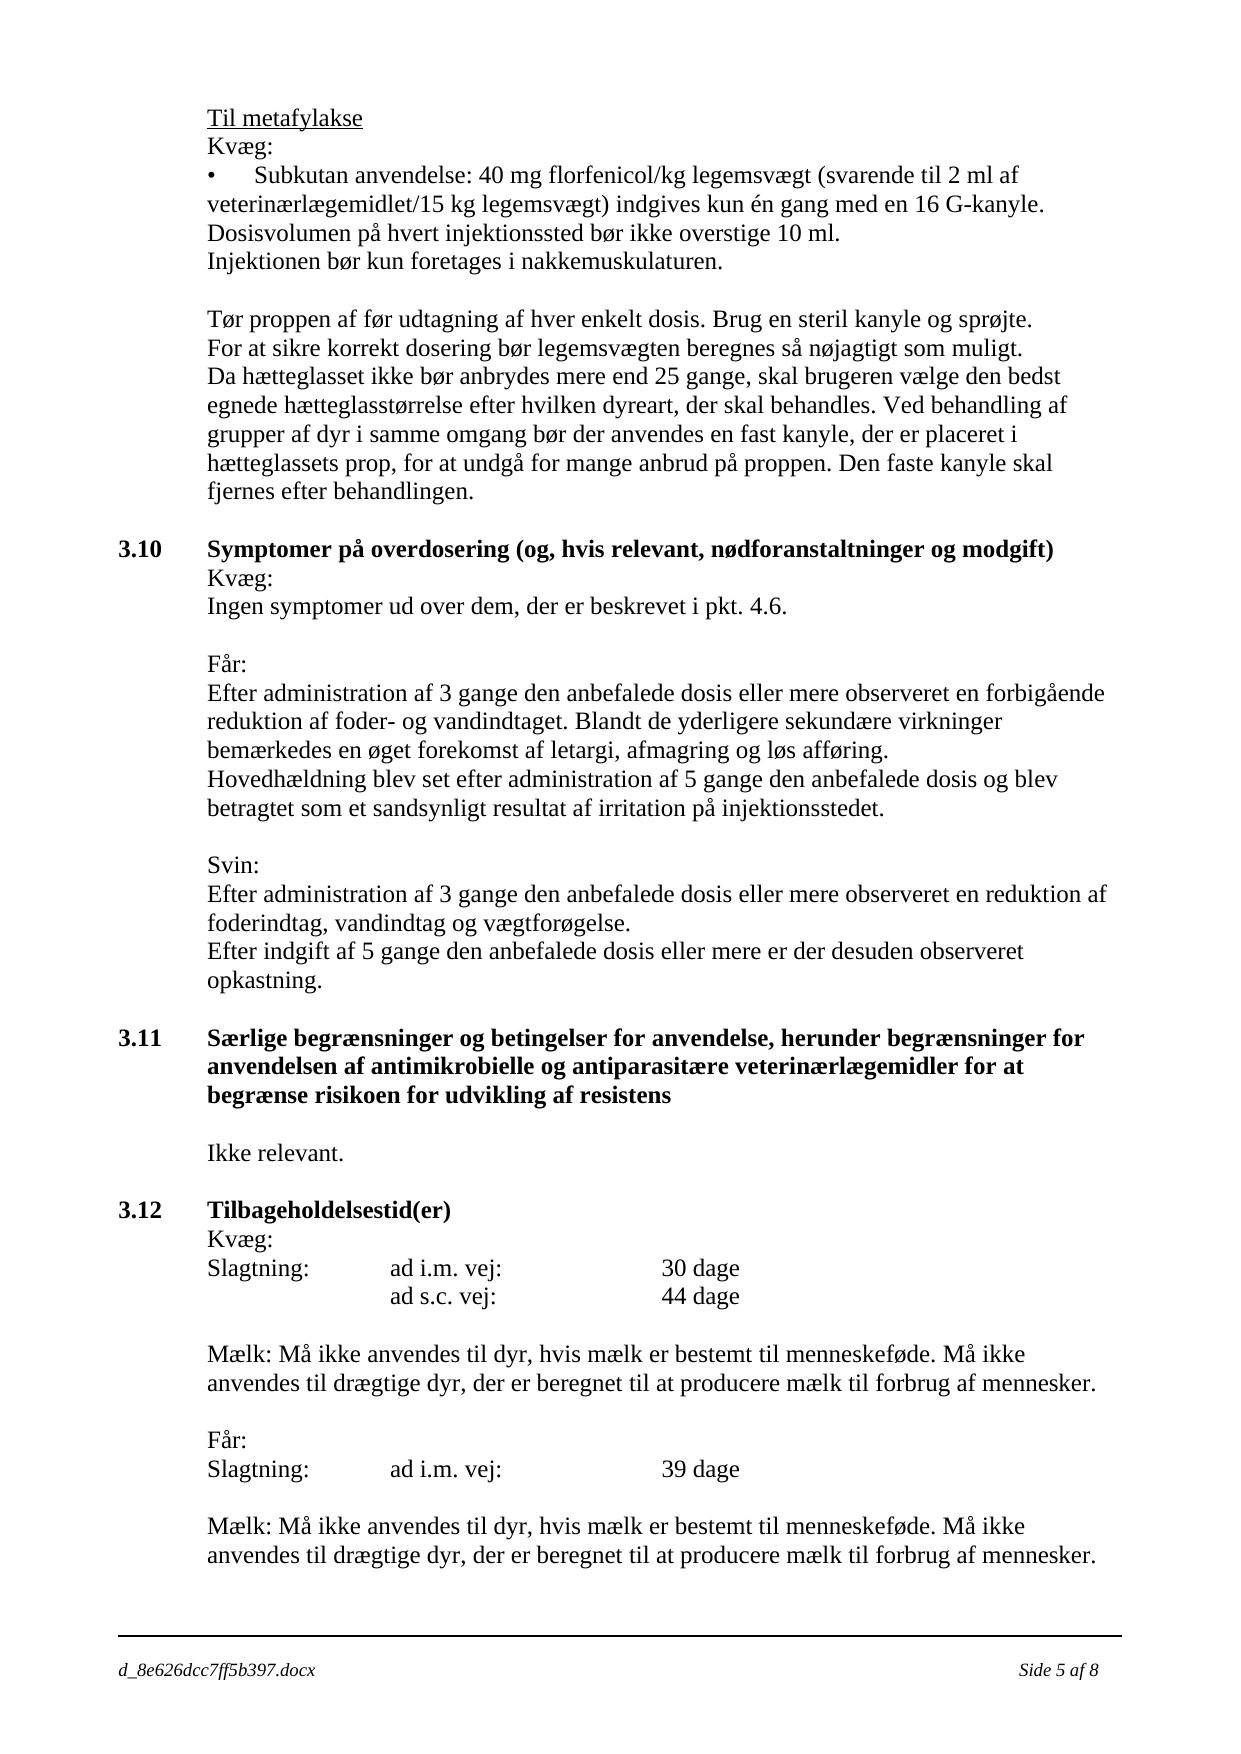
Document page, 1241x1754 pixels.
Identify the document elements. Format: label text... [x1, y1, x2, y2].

text 3.10 Symptomer på overdosering (og, hvis relevant, nødforanstaltninger og modgift) [118, 534, 1122, 563]
text Slagtning: ad i.m. vej: 39 dage [207, 1454, 1122, 1483]
text Kvæg: [207, 1224, 1122, 1253]
text Ingen symptomer ud over dem, der er beskrevet i pkt. 4.6. [207, 591, 1122, 620]
text Da hætteglasset ikke bør anbrydes mere end 25 gange, skal brugeren vælge den bedst egnede hætteglasstørrelse efter hvilken dyreart, der skal behandles. Ved behandling af grupper af dyr i samme omgang bør der anvendes en fast kanyle, der er placeret i hætteglassets prop, for at undgå for mange anbrud på proppen. Den faste kanyle skal fjernes efter behandlingen. [207, 361, 1122, 505]
text • Subkutan anvendelse: 40 mg florfenicol/kg legemsvægt (svarende til 2 ml af veterinærlægemidlet/15 kg legemsvægt) indgives kun én gang med en 16 G-kanyle. Dosisvolumen på hvert injektionssted bør ikke overstige 10 ml. [207, 160, 1122, 246]
text Tør proppen af før udtagning af hver enkelt dosis. Brug en steril kanyle og sprøjte. [207, 304, 1122, 333]
text Injektionen bør kun foretages i nakkemuskulaturen. [207, 246, 1122, 275]
text Ikke relevant. [118, 1138, 1122, 1166]
text Får: [207, 649, 1122, 678]
text Efter administration af 3 gange den anbefalede dosis eller mere observeret en forbigående reduktion af foder- og vandindtaget. Blandt de yderligere sekundære virkninger bemærkedes en øget forekomst af letargi, afmagring og løs afføring. [207, 678, 1122, 764]
text Hovedhældning blev set efter administration af 5 gange den anbefalede dosis og blev betragtet som et sandsynligt resultat af irritation på injektionsstedet. [207, 764, 1122, 821]
text ad s.c. vej: 44 dage [118, 1281, 1122, 1310]
text Til metafylakse [207, 103, 1122, 131]
text Mælk: Må ikke anvendes til dyr, hvis mælk er bestemt til menneskeføde. Må ikke anvendes til drægtige dyr, der er beregnet til at producere mælk til forbrug af mennesker. [207, 1511, 1122, 1569]
text For at sikre korrekt dosering bør legemsvægten beregnes så nøjagtigt som muligt. [207, 333, 1122, 361]
text Slagtning: ad i.m. vej: 30 dage [207, 1253, 1122, 1281]
text Får: [207, 1425, 1122, 1454]
text Mælk: Må ikke anvendes til dyr, hvis mælk er bestemt til menneskeføde. Må ikke anvendes til drægtige dyr, der er beregnet til at producere mælk til forbrug af mennesker. [207, 1339, 1122, 1396]
text Kvæg: [207, 131, 1122, 160]
text 3.12 Tilbageholdelsestid(er) [118, 1195, 1122, 1224]
text 3.11 Særlige begrænsninger og betingelser for anvendelse, herunder begrænsninger for anvendelsen af antimikrobielle og antiparasitære veterinærlægemidler for at begrænse risikoen for udvikling af resistens [118, 1023, 1122, 1109]
text Efter indgift af 5 gange den anbefalede dosis eller mere er der desuden observeret opkastning. [207, 936, 1122, 994]
text Kvæg: [207, 563, 1122, 591]
text Efter administration af 3 gange den anbefalede dosis eller mere observeret en reduktion af foderindtag, vandindtag og vægtforøgelse. [207, 879, 1122, 936]
text Svin: [207, 850, 1122, 879]
